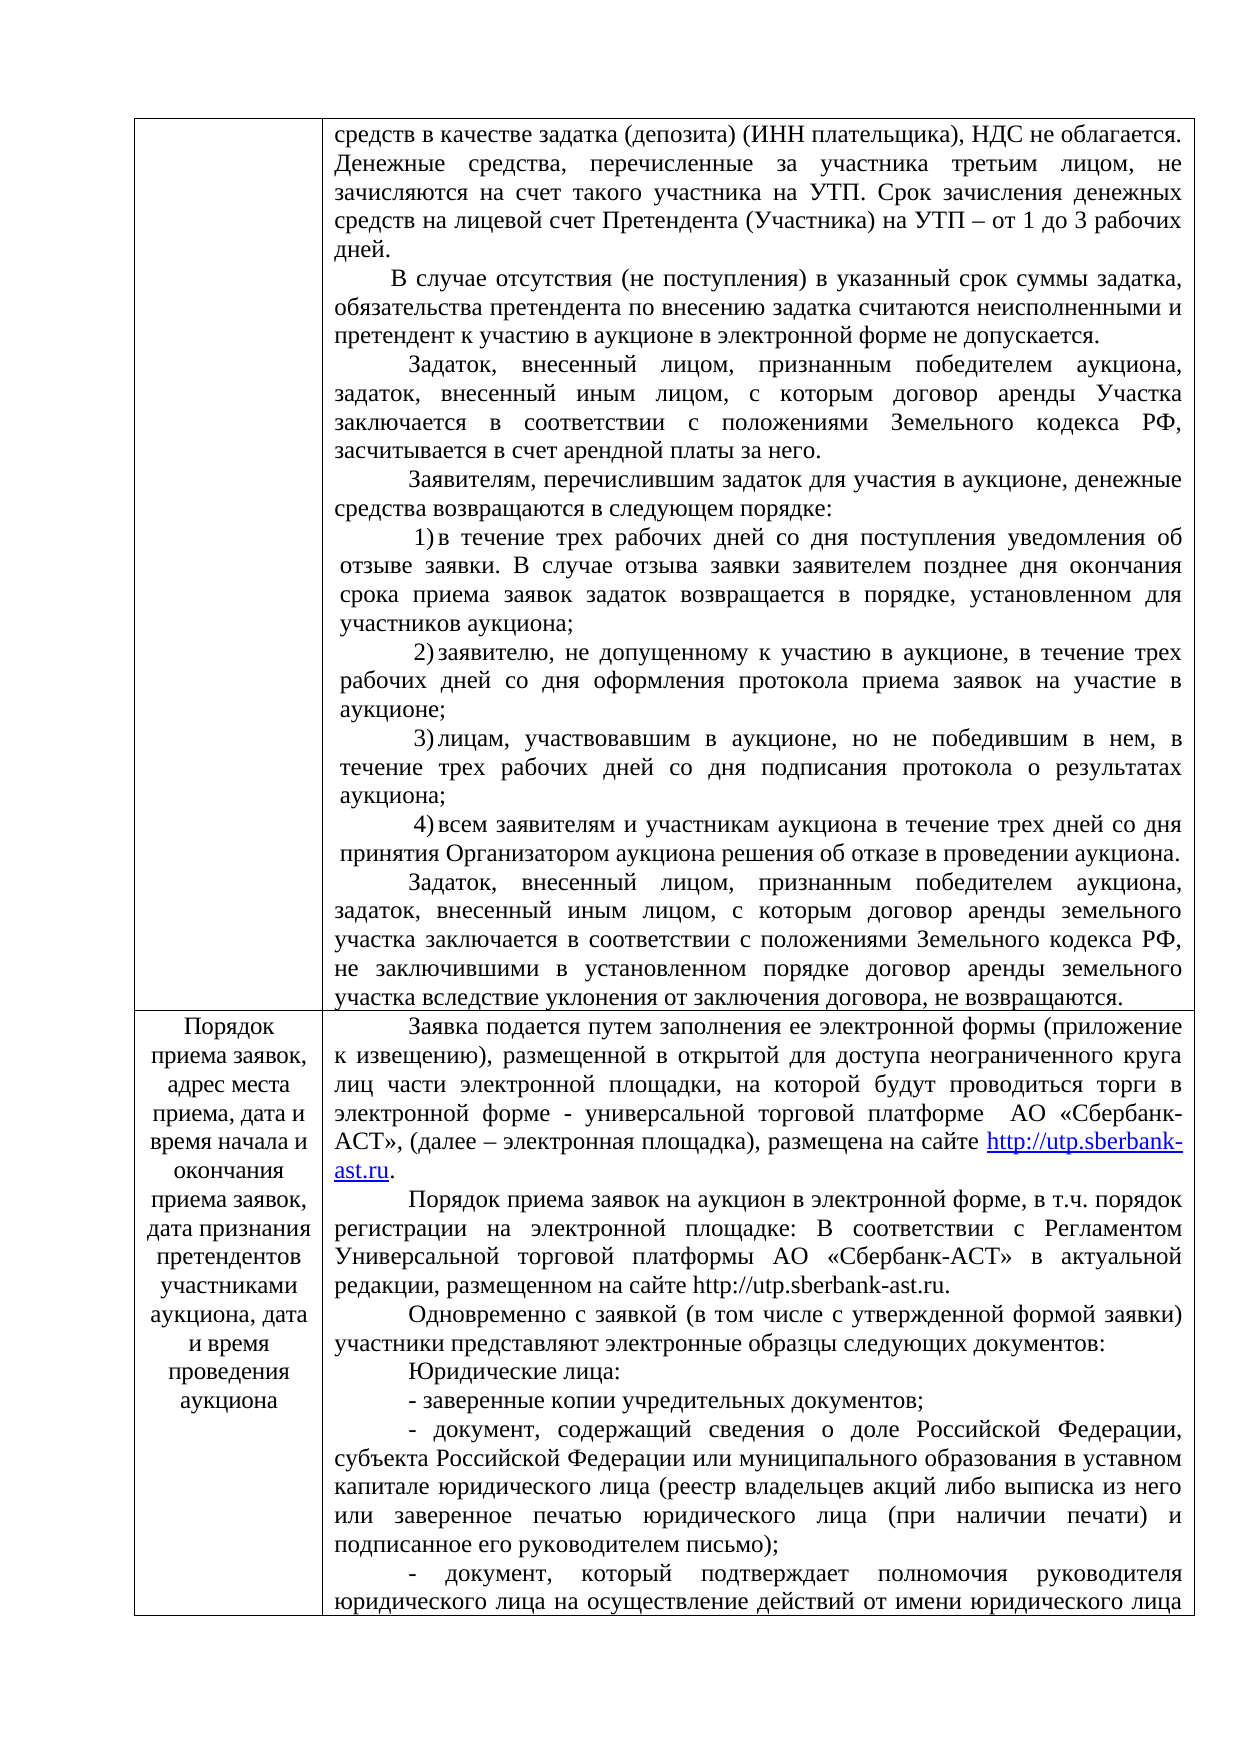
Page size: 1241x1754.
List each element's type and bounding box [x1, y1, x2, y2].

table_cell [323, 119, 1194, 1010]
table_cell [323, 1011, 1194, 1615]
table_cell [135, 1011, 322, 1615]
table_cell [135, 119, 322, 1010]
